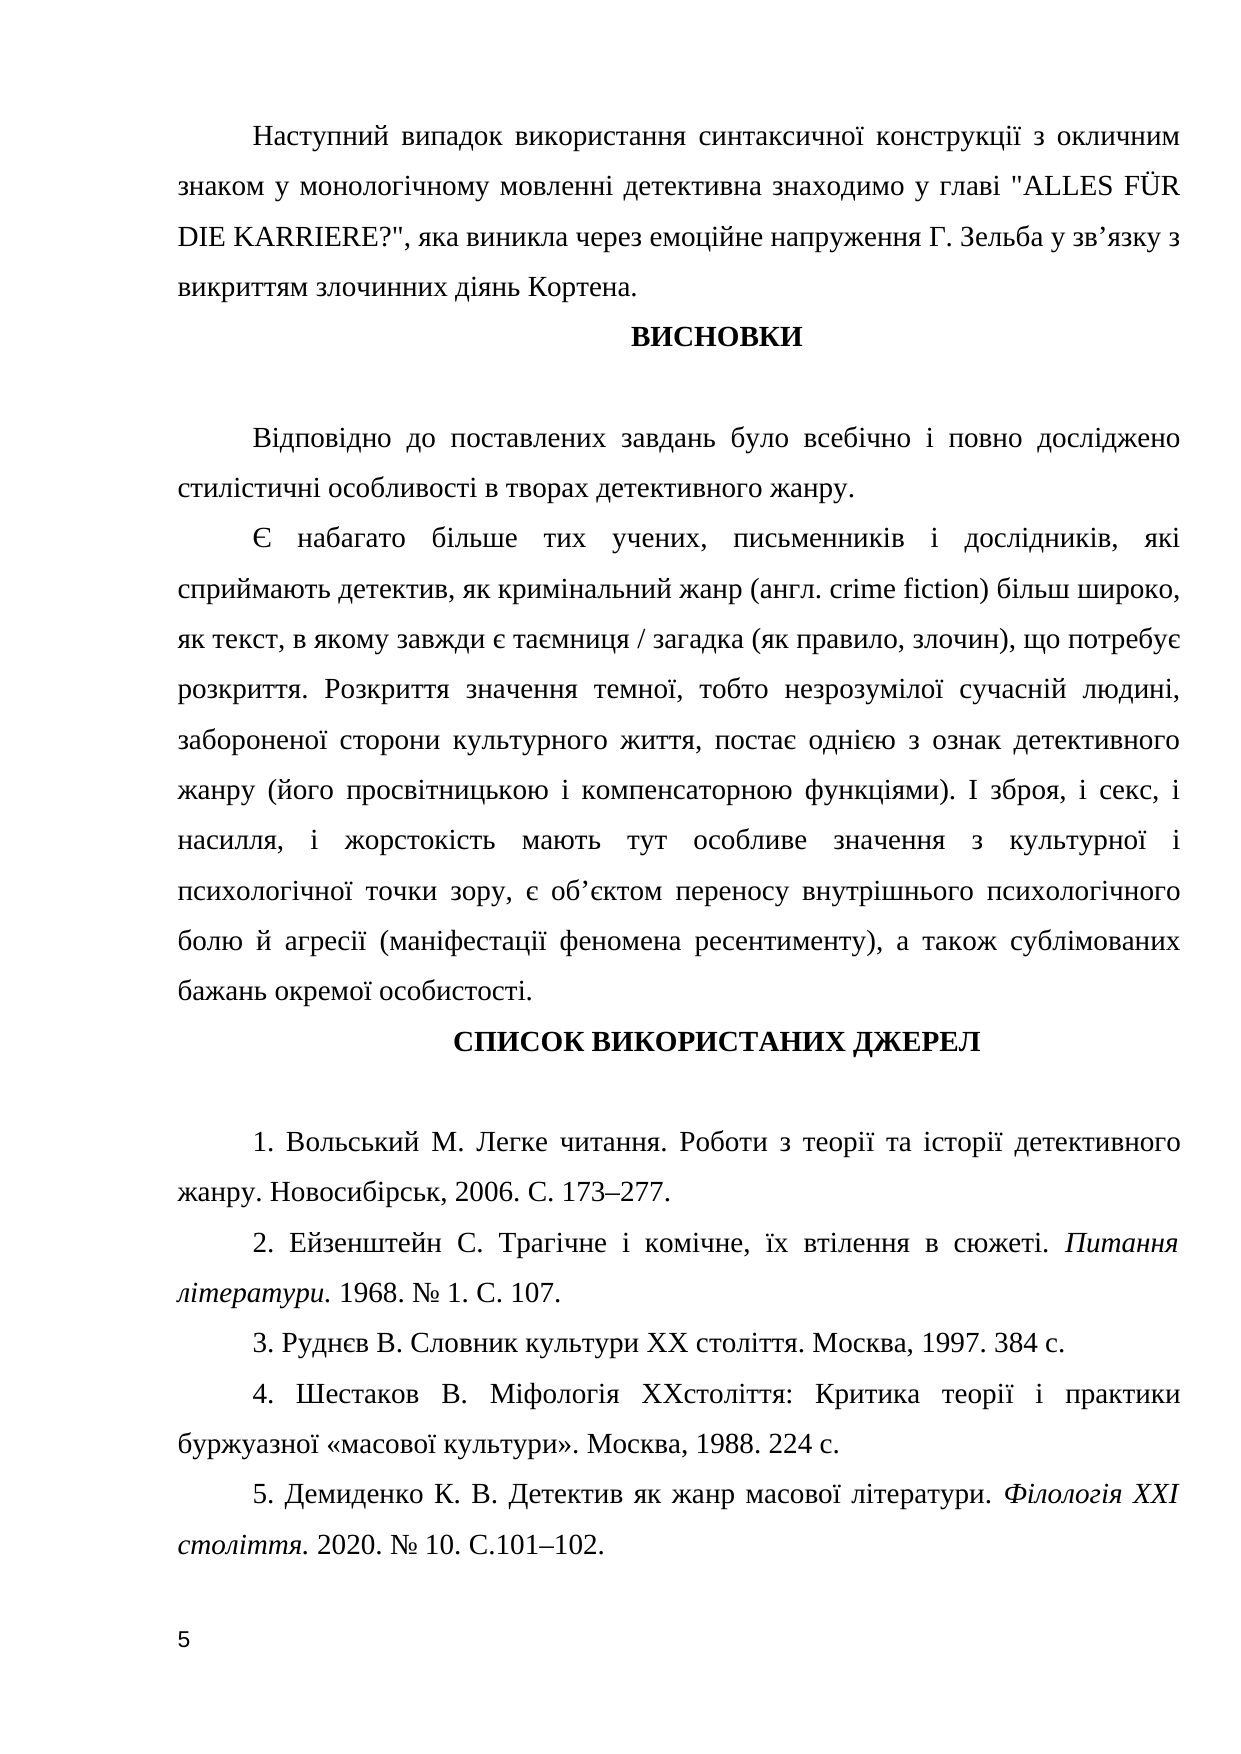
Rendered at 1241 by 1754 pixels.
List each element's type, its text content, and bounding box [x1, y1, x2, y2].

text Наступний випадок використання синтаксичної конструкції з окличним знаком у монологічному мовленні детективна знаходимо у главі "ALLES FÜR DIE KARRIERE?", яка виникла через емоційне напруження Г. Зельба у зв’язку з викриттям злочинних діянь Кортена. [177, 118, 1181, 302]
text 1. Вольський М. Легке читання. Роботи з теорії та історії детективного жанру. Новосибірськ, 2006. С. 173‒277. [177, 1124, 1181, 1208]
text ВИСНОВКИ [177, 319, 1181, 353]
text СПИСОК ВИКОРИСТАНИХ ДЖЕРЕЛ [177, 1024, 1181, 1057]
text 2. Ейзенштейн С. Трагічне і комічне, їх втілення в сюжеті. Питання літератури. 1968. № 1. С. 107. [177, 1225, 1181, 1309]
text Відповідно до поставлених завдань було всебічно і повно досліджено стилістичні особливості в творах детективного жанру. [177, 420, 1181, 504]
text Є набагато більше тих учених, письменників і дослідників, які сприймають детектив, як кримінальний жанр (англ. crime fiction) більш широко, як текст, в якому завжди є таємниця / загадка (як правило, злочин), що потребує розкриття. Розкриття значення темної, тобто незрозумілої сучасній людині, забороненої сторони культурного життя, постає однією з ознак детективного жанру (його просвітницькою і компенсаторною функціями). І зброя, і секс, і насилля, і жорстокість мають тут особливе значення з культурної і психологічної точки зору, є об’єктом переносу внутрішнього психологічного болю й агресії (маніфестації феномена ресентименту), а також сублімованих бажань окремої особистості. [177, 521, 1181, 1007]
text 3. Руднєв В. Словник культури ХХ століття. Москва, 1997. 384 с. [177, 1326, 1181, 1359]
text 5. Демиденко К. В. Детектив як жанр масової літератури. Філологія ХХІ століття. 2020. № 10. С.101–102. [177, 1476, 1181, 1560]
text 4. Шестаков В. Міфологія XXстоліття: Критика теорії і практики буржуазної «масової культури». Москва, 1988. 224 с. [177, 1376, 1181, 1460]
